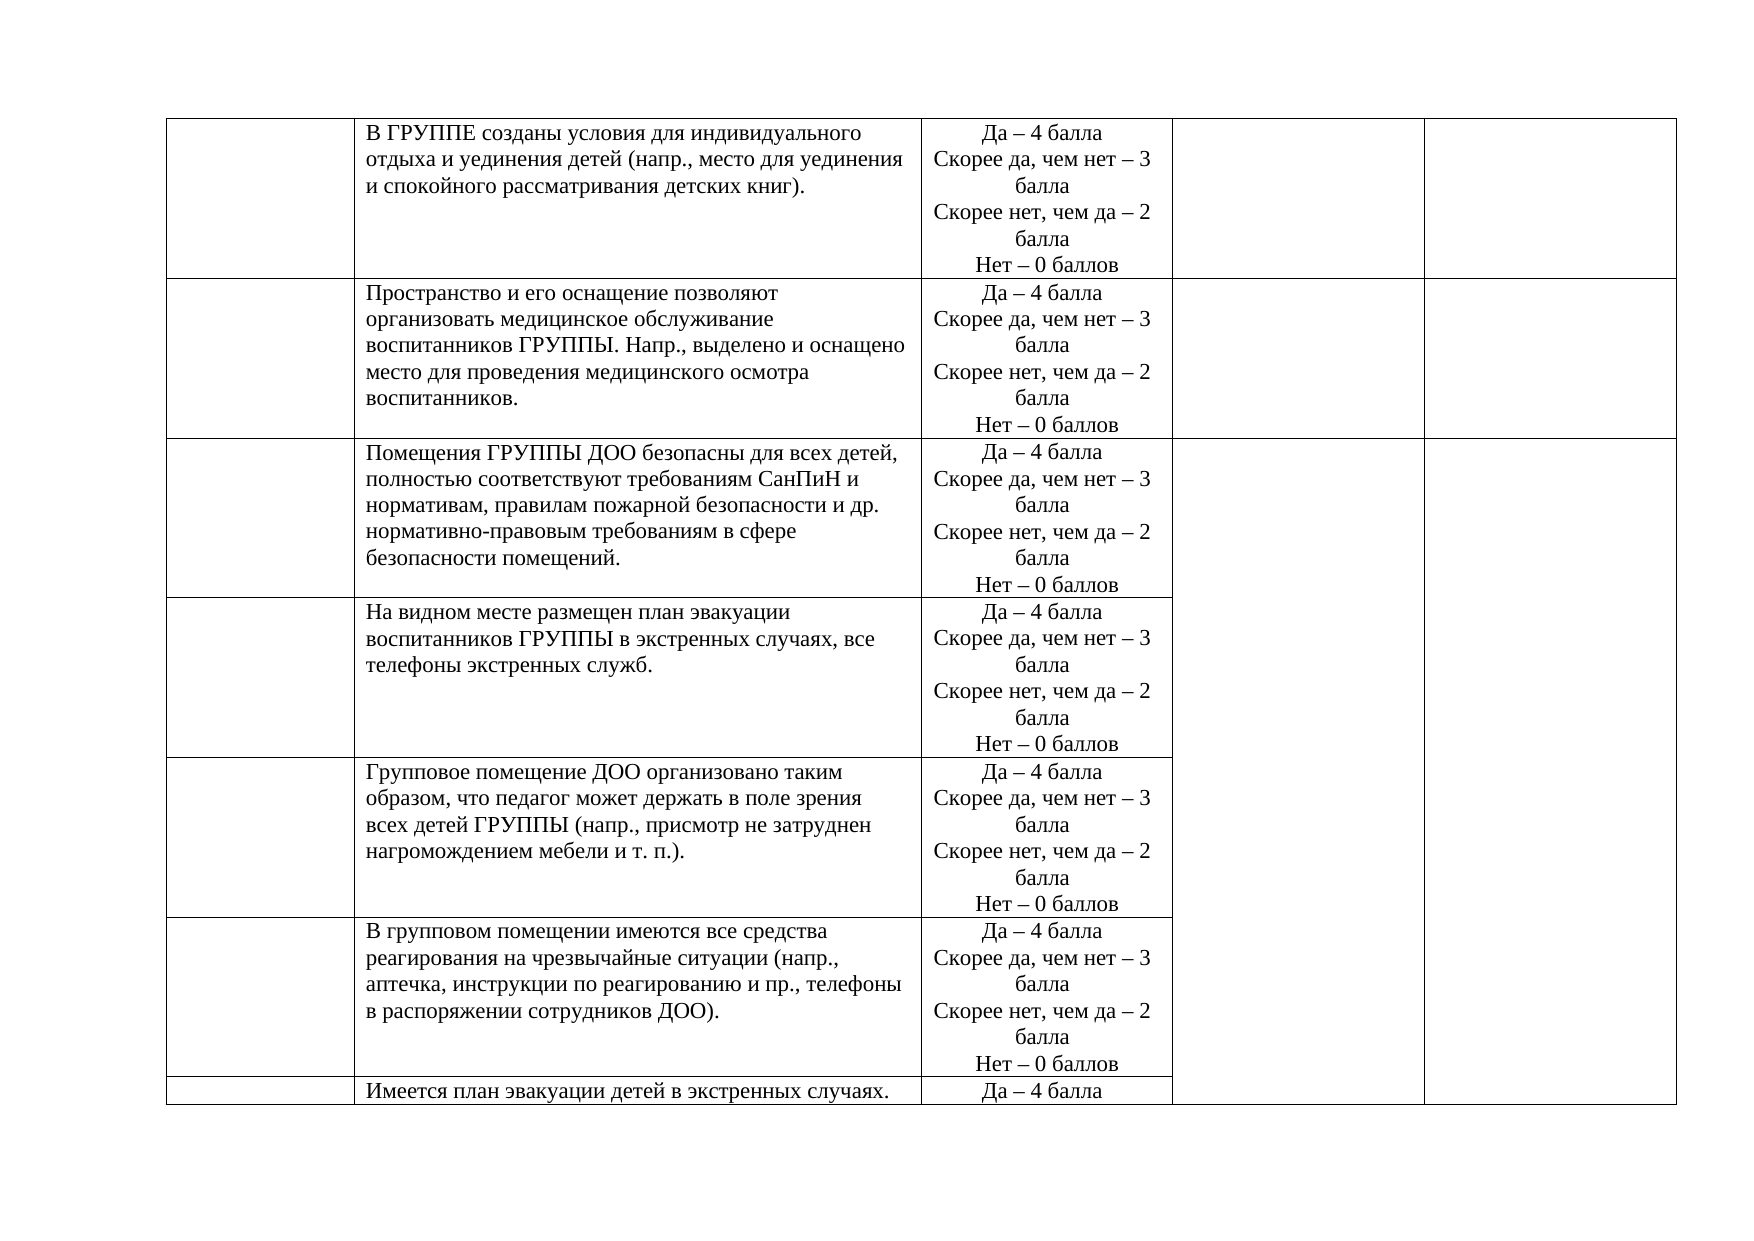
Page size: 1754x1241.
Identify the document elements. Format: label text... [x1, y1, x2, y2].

table_cell [167, 598, 354, 757]
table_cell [922, 1077, 1172, 1104]
table_cell В ГРУППЕ созданы условия для индивидуального отдыха и уединения детей (напр., место для уединения и спокойного рассматривания детских книг). [355, 119, 921, 278]
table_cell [922, 918, 1172, 1076]
table_cell Пространство и его оснащение позволяют организовать медицинское обслуживание воспитанников ГРУППЫ. Напр., выделено и оснащено место для проведения медицинского осмотра воспитанников. [355, 279, 921, 437]
table_cell Да – 4 балла Скорее да, чем нет – 3 балла Скорее нет, чем да – 2 балла Нет – 0 баллов [922, 279, 1172, 437]
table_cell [922, 119, 1172, 278]
table_cell [167, 119, 354, 278]
table_cell В групповом помещении имеются все средства реагирования на чрезвычайные ситуации (напр., аптечка, инструкции по реагированию и пр., телефоны в распоряжении сотрудников ДОО). [355, 918, 921, 1076]
table_cell [167, 918, 354, 1076]
table_cell [167, 279, 354, 437]
table_cell [1425, 279, 1676, 437]
table_cell Групповое помещение ДОО организовано таким образом, что педагог может держать в поле зрения всех детей ГРУППЫ (напр., присмотр не затруднен нагромождением мебели и т. п.). [355, 758, 921, 917]
table_cell [1173, 279, 1424, 437]
table_cell [1173, 439, 1424, 1104]
table_cell Да – 4 балла Скорее да, чем нет – 3 балла Скорее нет, чем да – 2 балла Нет – 0 баллов [922, 598, 1172, 757]
table_cell Помещения ГРУППЫ ДОО безопасны для всех детей, полностью соответствуют требованиям СанПиН и нормативам, правилам пожарной безопасности и др. нормативно-правовым требованиям в сфере безопасности помещений. [355, 439, 921, 597]
table_cell Да – 4 балла Скорее да, чем нет – 3 балла Скорее нет, чем да – 2 балла Нет – 0 баллов [922, 439, 1172, 597]
table_cell [167, 1077, 354, 1104]
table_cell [355, 1077, 921, 1104]
table_cell На видном месте размещен план эвакуации воспитанников ГРУППЫ в экстренных случаях, все телефоны экстренных служб. [355, 598, 921, 757]
table_cell [167, 439, 354, 597]
table_cell Да – 4 балла Скорее да, чем нет – 3 балла Скорее нет, чем да – 2 балла Нет – 0 баллов [922, 758, 1172, 917]
table_cell [167, 758, 354, 917]
table_cell [1425, 439, 1676, 1104]
